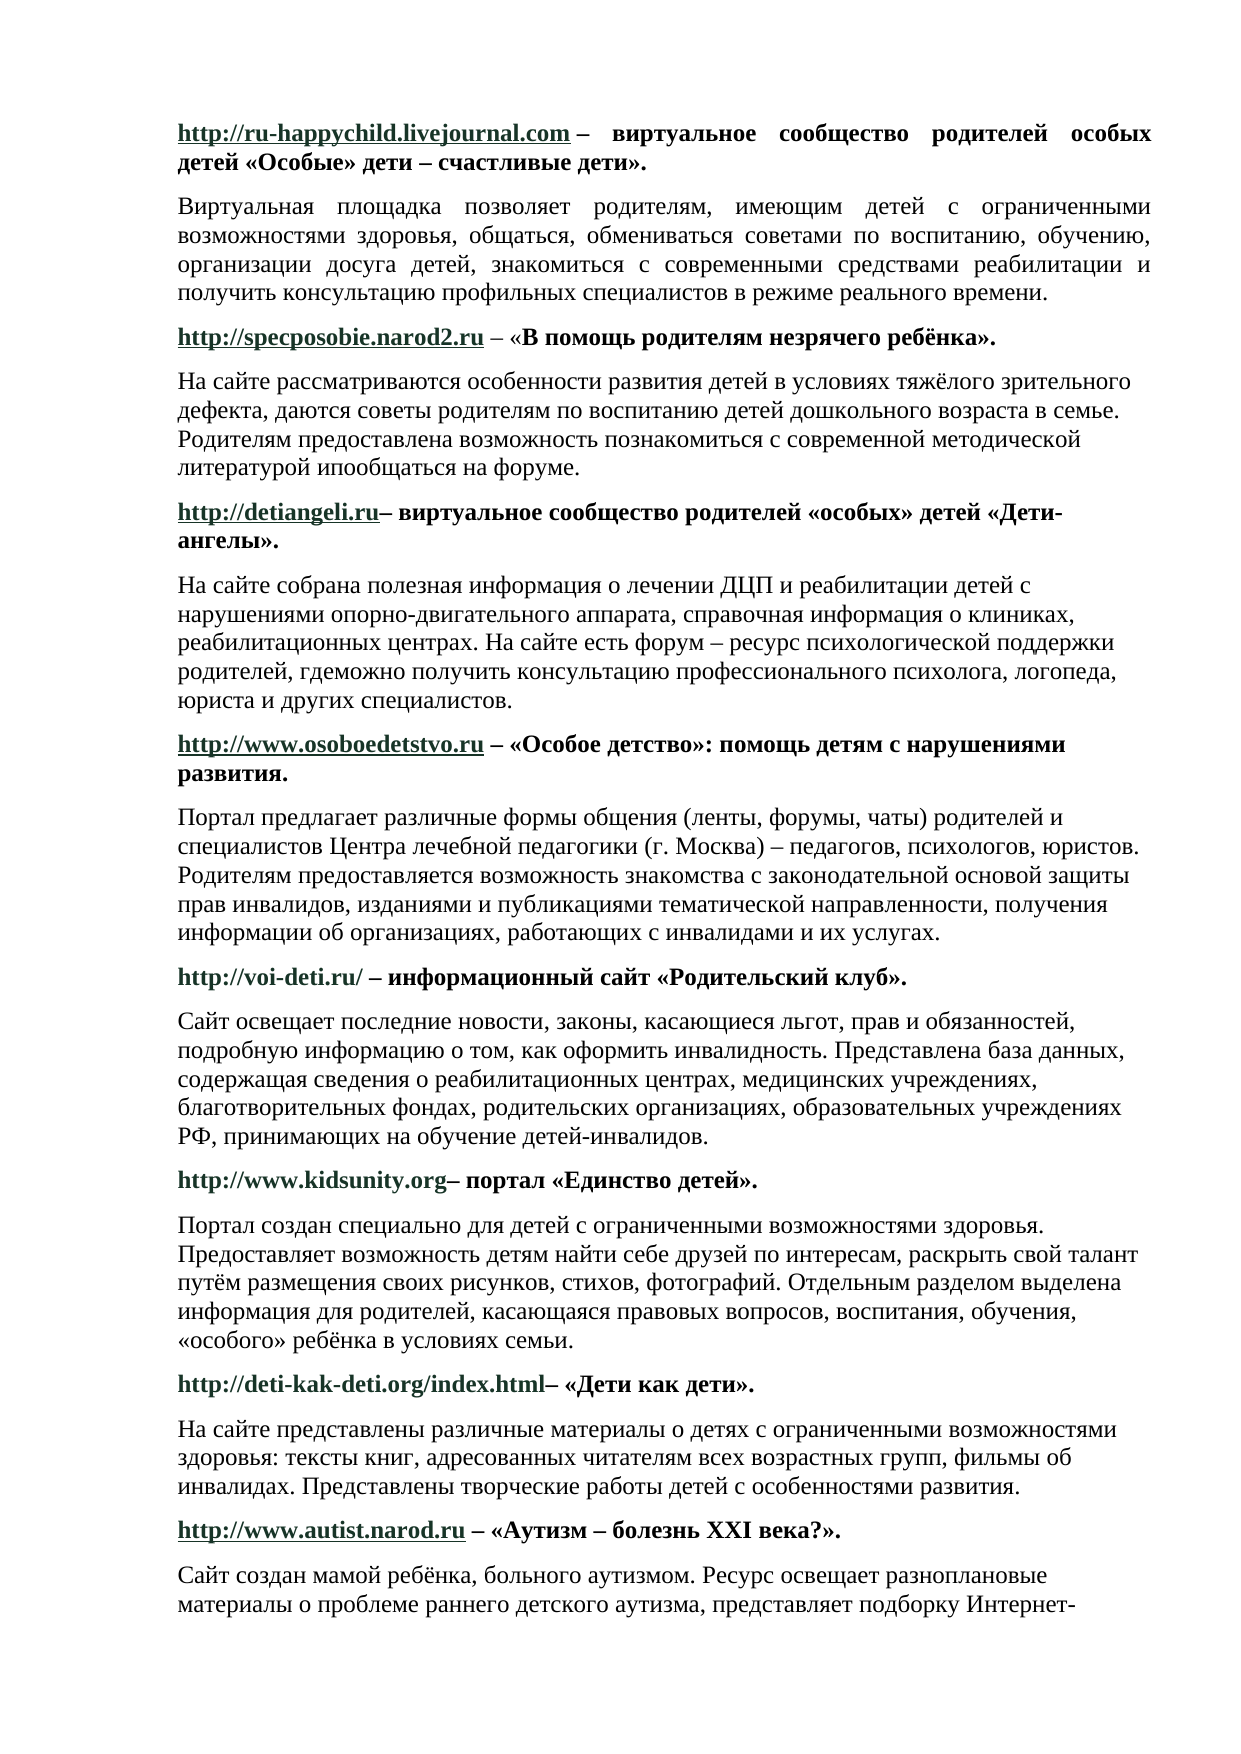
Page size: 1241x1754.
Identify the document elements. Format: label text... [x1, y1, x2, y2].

text http://www.autist.narod.ru – «Аутизм – болезнь XXI века?». [177, 1516, 1152, 1544]
text http://voi-deti.ru/ – информационный сайт «Родительский клуб». [177, 962, 1152, 991]
text На сайте рассматриваются особенности развития детей в условиях тяжёлого зрительного дефекта, даются советы родителям по воспитанию детей дошкольного возраста в семье. Родителям предоставлена возможность познакомиться с современной методической литературой ипообщаться на форуме. [177, 366, 1152, 481]
text Портал предлагает различные формы общения (ленты, форумы, чаты) родителей и специалистов Центра лечебной педагогики (г. Москва) – педагогов, психологов, юристов. Родителям предоставляется возможность знакомства с законодательной основой защиты прав инвалидов, изданиями и публикациями тематической направленности, получения информации об организациях, работающих с инвалидами и их услугах. [177, 802, 1152, 946]
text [177, 1560, 1152, 1617]
text На сайте собрана полезная информация о лечении ДЦП и реабилитации детей с нарушениями опорно-двигательного аппарата, справочная информация о клиниках, реабилитационных центрах. На сайте есть форум – ресурс психологической поддержки родителей, гдеможно получить консультацию профессионального психолога, логопеда, юриста и других специалистов. [177, 570, 1152, 714]
text http://deti-kak-deti.org/index.html– «Дети как дети». [177, 1369, 1152, 1398]
text Виртуальная площадка позволяет родителям, имеющим детей с ограниченными возможностями здоровья, общаться, обмениваться советами по воспитанию, обучению, организации досуга детей, знакомиться с современными средствами реабилитации и получить консультацию профильных специалистов в режиме реального времени. [177, 191, 1152, 306]
text http://ru-happychild.livejournal.com – виртуальное сообщество родителей особых детей «Особые» дети – счастливые дети». [177, 118, 1152, 176]
text Сайт освещает последние новости, законы, касающиеся льгот, прав и обязанностей, подробную информацию о том, как оформить инвалидность. Представлена база данных, содержащая сведения о реабилитационных центрах, медицинских учреждениях, благотворительных фондах, родительских организациях, образовательных учреждениях РФ, принимающих на обучение детей-инвалидов. [177, 1006, 1152, 1150]
text Портал создан специально для детей с ограниченными возможностями здоровья. Предоставляет возможность детям найти себе друзей по интересам, раскрыть свой талант путём размещения своих рисунков, стихов, фотографий. Отдельным разделом выделена информация для родителей, касающаяся правовых вопросов, воспитания, обучения, «особого» ребёнка в условиях семьи. [177, 1210, 1152, 1354]
text http://www.osoboedetstvo.ru – «Особое детство»: помощь детям с нарушениями развития. [177, 729, 1152, 787]
text http://detiangeli.ru– виртуальное сообщество родителей «особых» детей «Дети-ангелы». [177, 497, 1152, 554]
text http://www.kidsunity.org– портал «Единство детей». [177, 1166, 1152, 1194]
text http://specposobie.narod2.ru – «В помощь родителям незрячего ребёнка». [177, 322, 1152, 351]
text На сайте представлены различные материалы о детях с ограниченными возможностями здоровья: тексты книг, адресованных читателям всех возрастных групп, фильмы об инвалидах. Представлены творческие работы детей с особенностями развития. [177, 1414, 1152, 1500]
